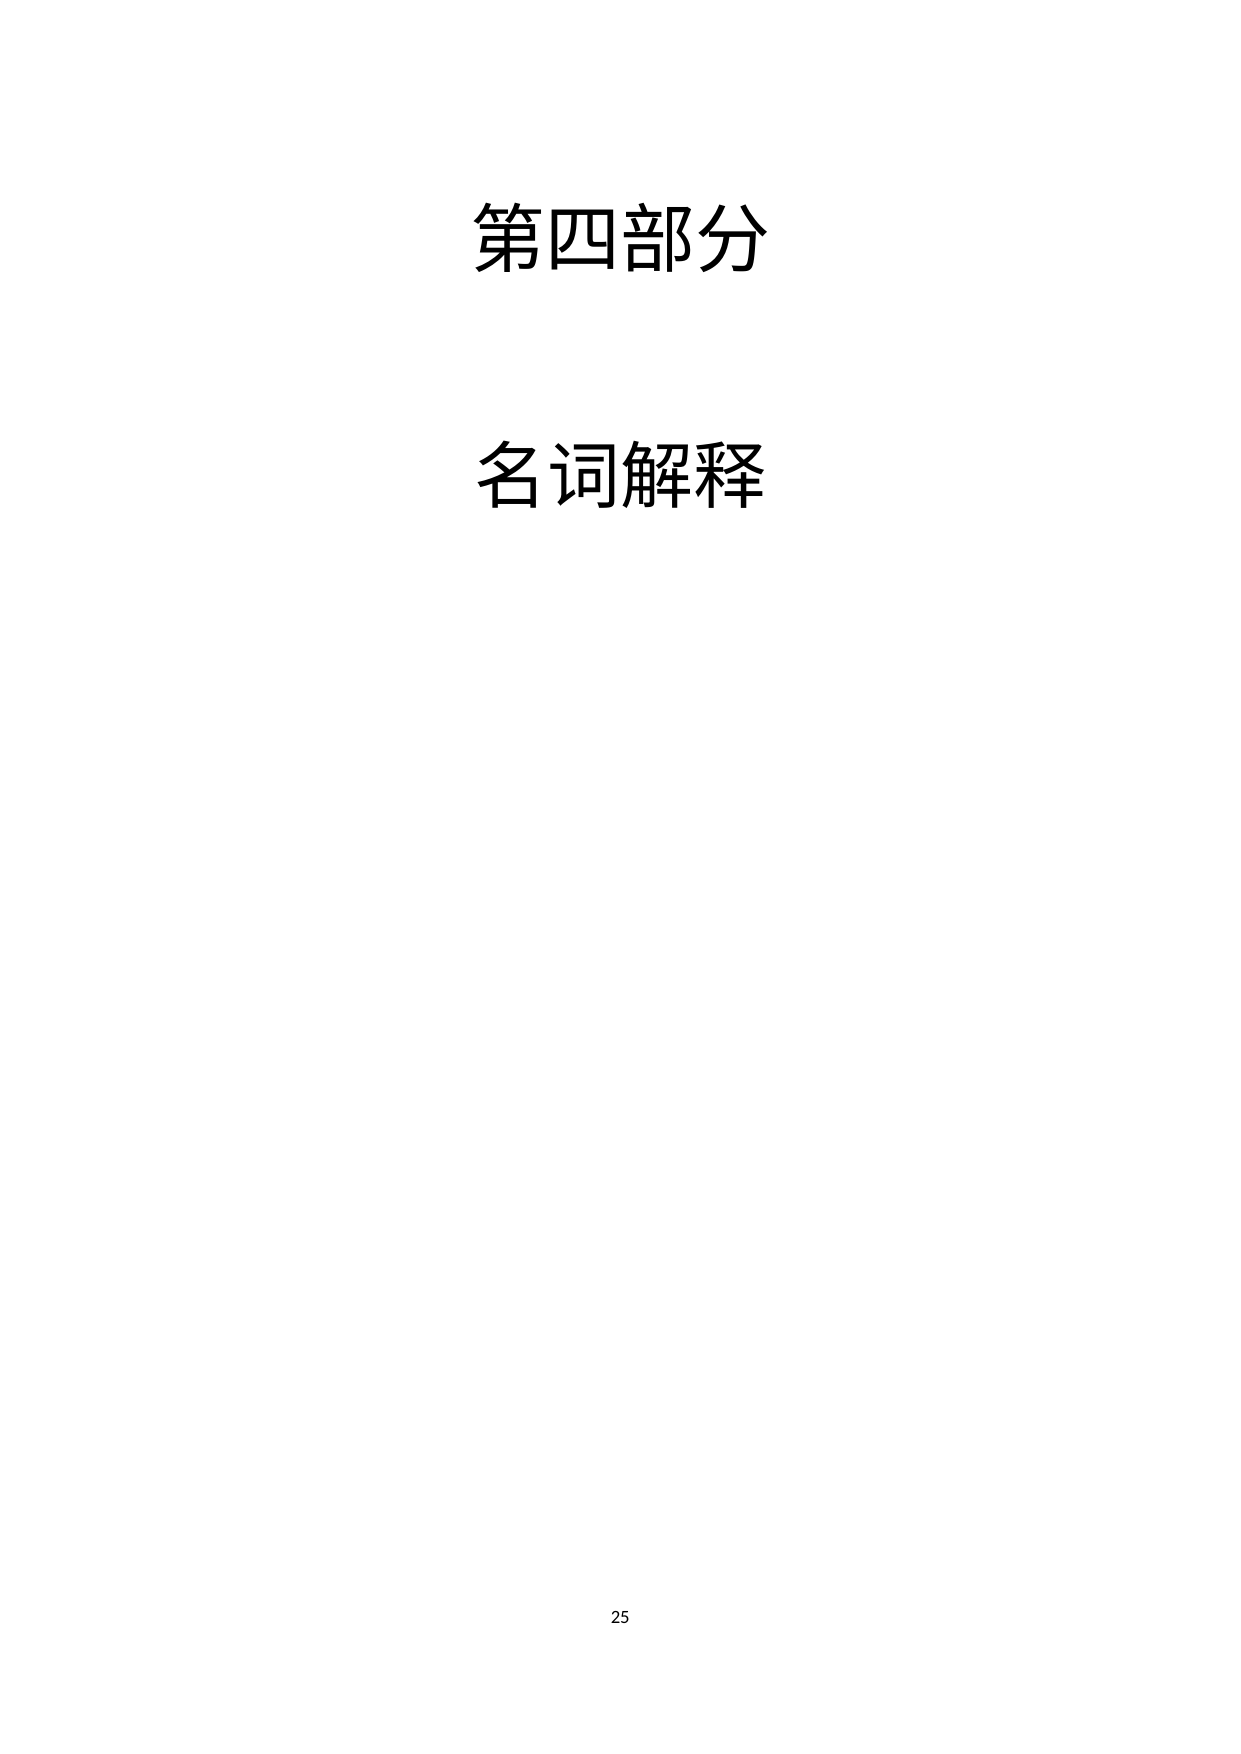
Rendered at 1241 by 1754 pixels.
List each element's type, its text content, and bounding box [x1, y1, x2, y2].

text 第四部分 [118, 166, 1122, 301]
text 名词解释 [118, 403, 1122, 538]
